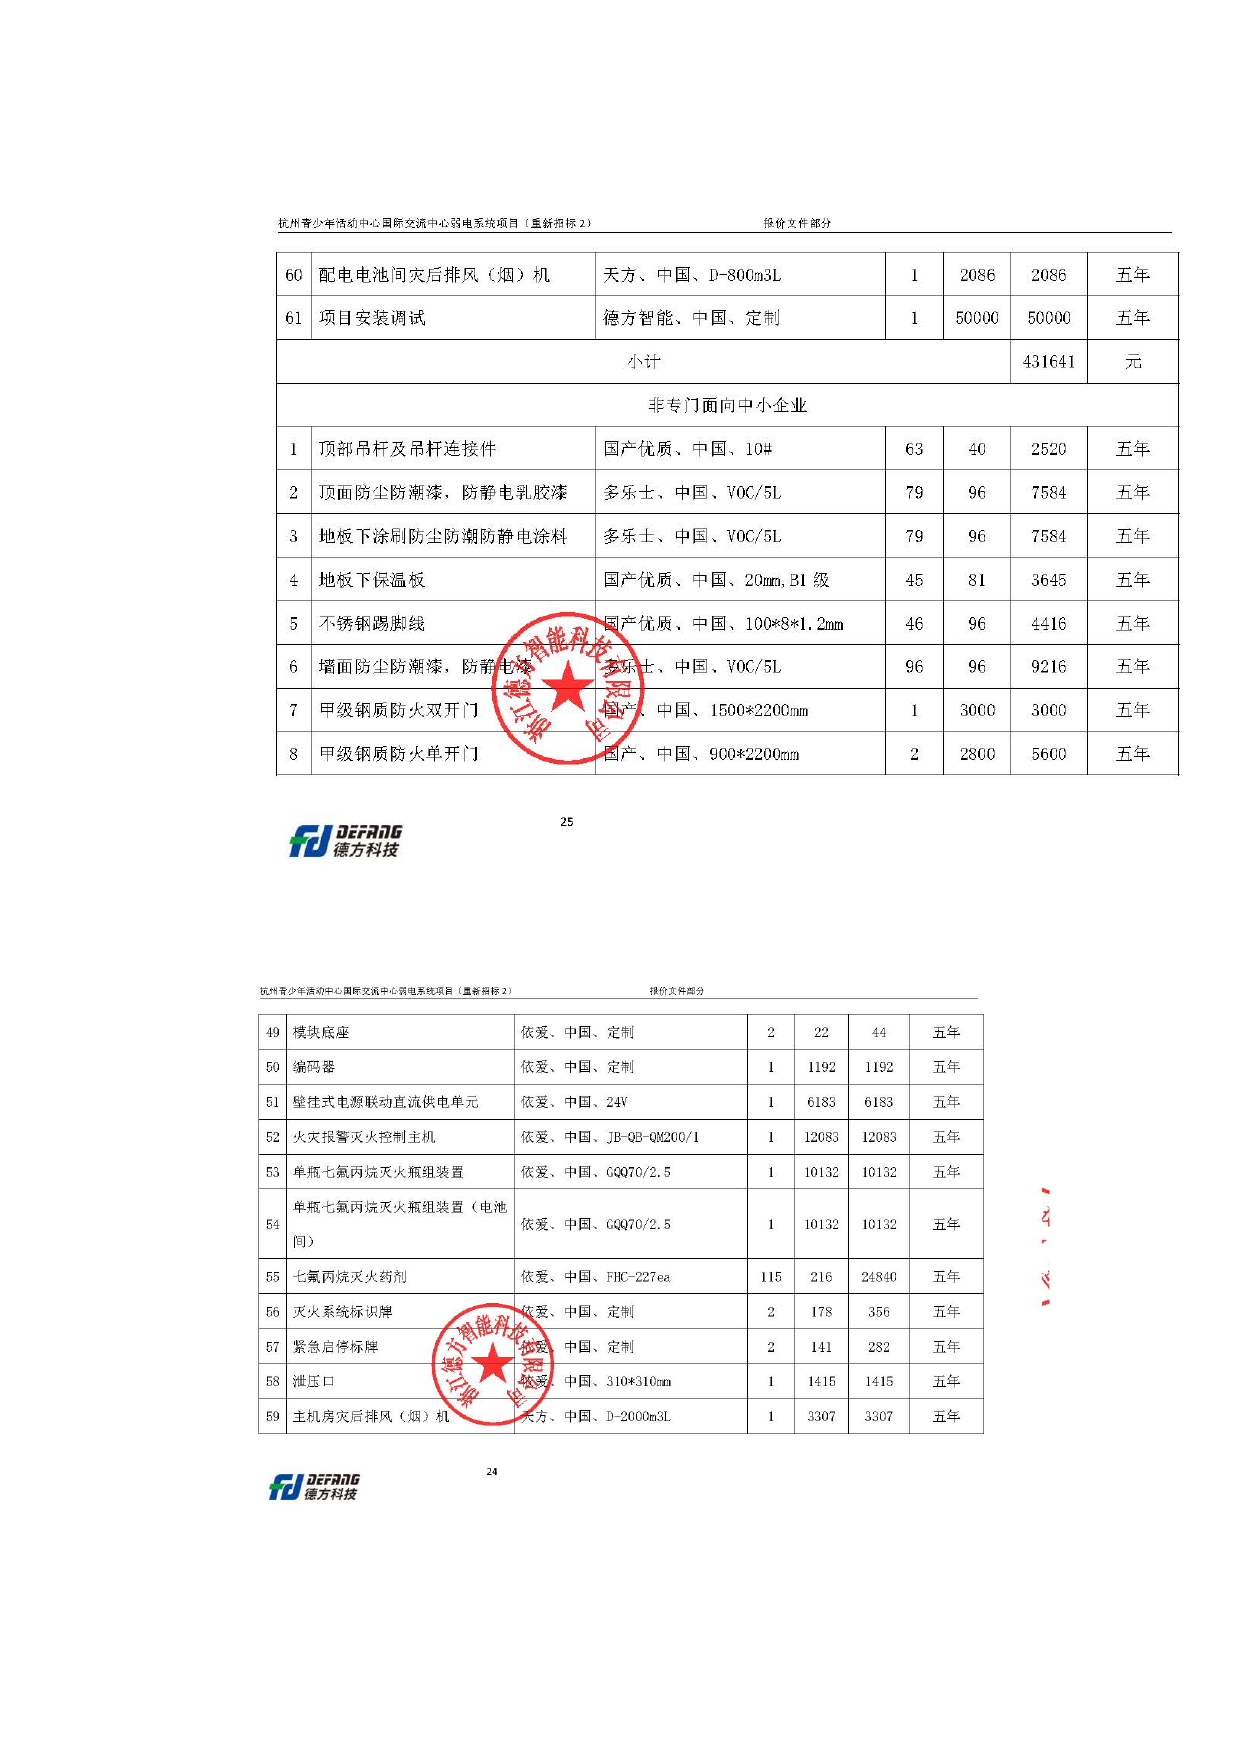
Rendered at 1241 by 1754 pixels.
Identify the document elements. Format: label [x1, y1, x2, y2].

picture [187, 942, 1050, 1552]
picture [187, 162, 1241, 922]
